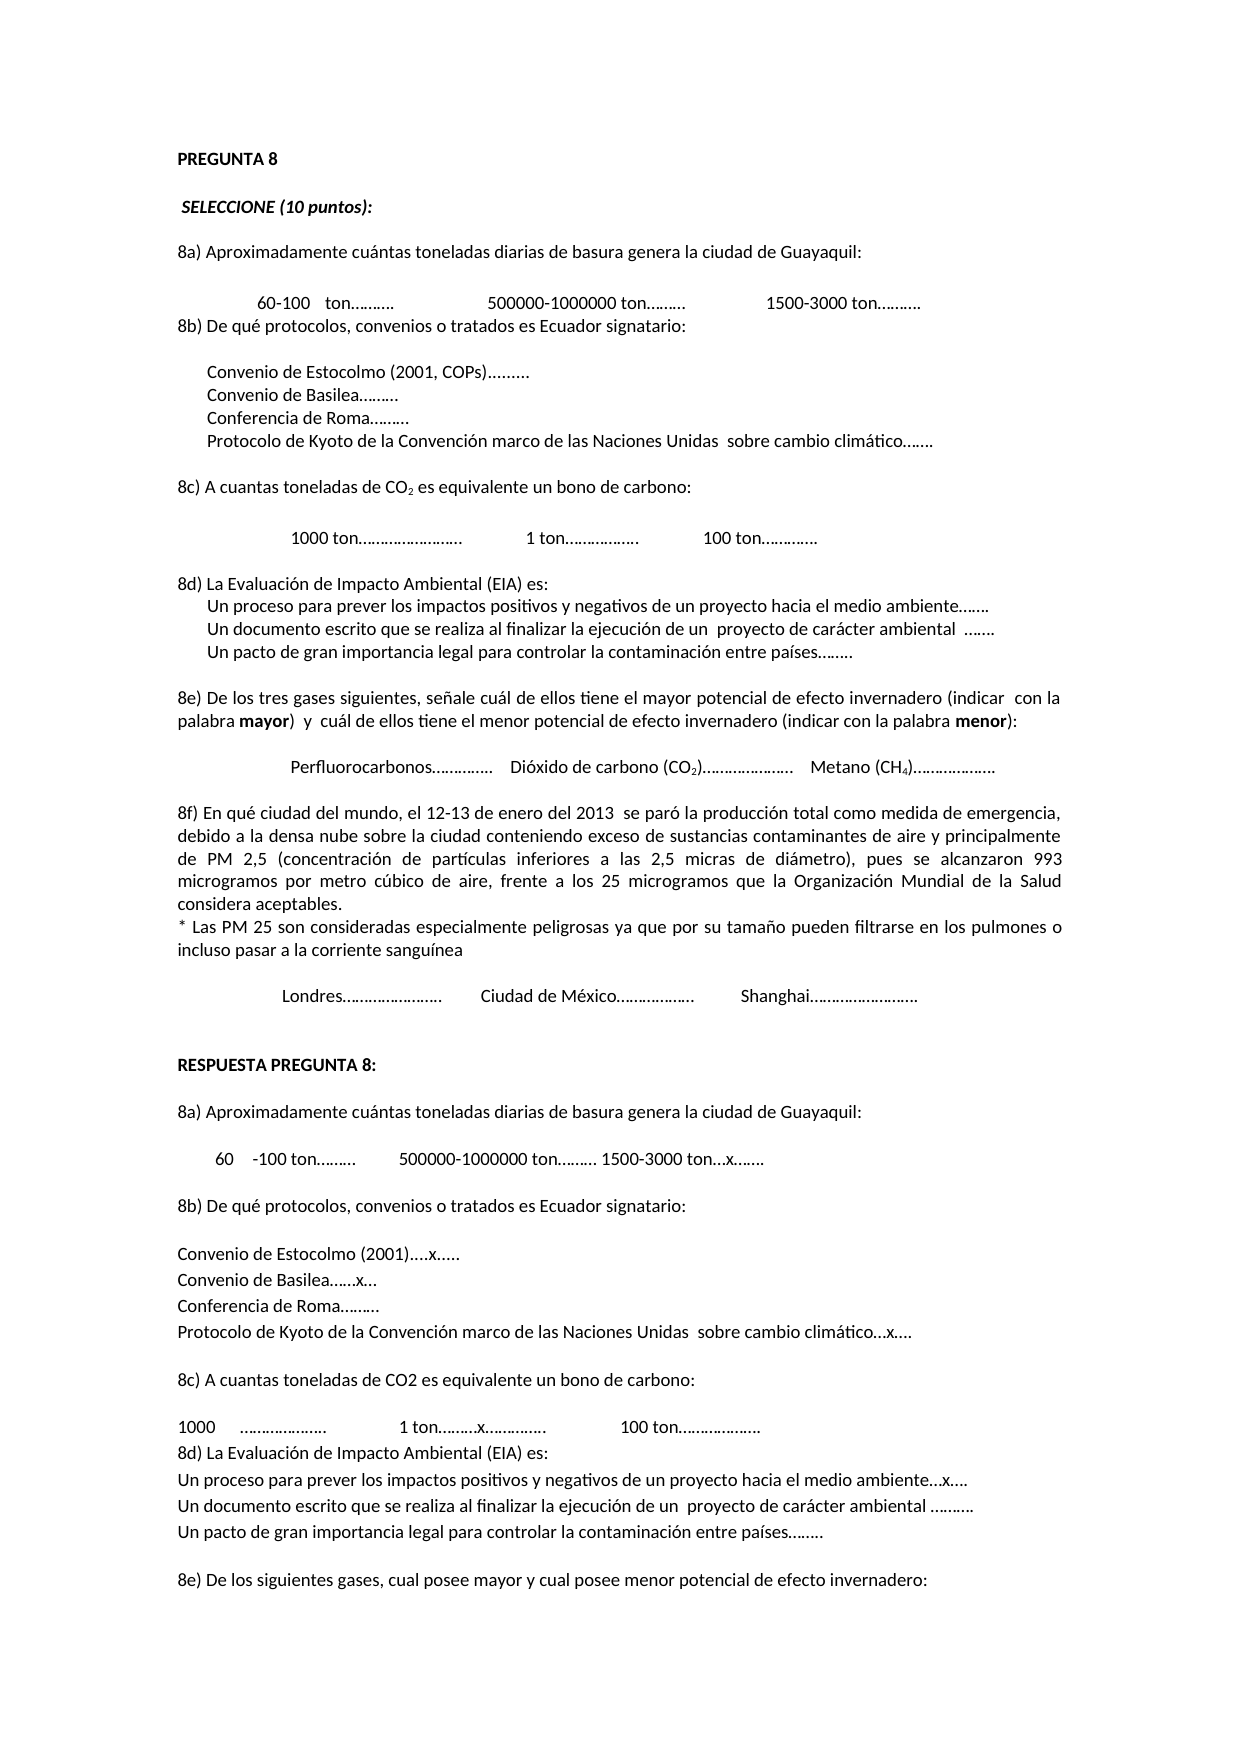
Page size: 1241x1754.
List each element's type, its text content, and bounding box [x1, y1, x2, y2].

list Un documento escrito que se realiza al finalizar la ejecución de un proyecto de carácter ambiental ……. [207, 617, 1063, 640]
list Protocolo de Kyoto de la Convención marco de las Naciones Unidas sobre cambio climático…x…. [177, 1321, 1063, 1344]
list Un proceso para prever los impactos positivos y negativos de un proyecto hacia el medio ambiente……. [207, 594, 1063, 617]
text 8a) Aproximadamente cuántas toneladas diarias de basura genera la ciudad de Guayaquil: [177, 241, 1063, 263]
text 8c) A cuantas toneladas de CO2 es equivalente un bono de carbono: [177, 475, 1063, 498]
text 8b) De qué protocolos, convenios o tratados es Ecuador signatario: [177, 314, 1063, 337]
list Un proceso para prever los impactos positivos y negativos de un proyecto hacia el medio ambiente…x…. [177, 1468, 1063, 1491]
text * Las PM 25 son consideradas especialmente peligrosas ya que por su tamaño pueden filtrarse en los pulmones o incluso pasar a la corriente sanguínea [177, 915, 1063, 961]
list Convenio de Estocolmo (2001)....x..... [177, 1242, 1063, 1264]
list Convenio de Basilea……… [207, 383, 1063, 406]
text SELECCIONE (10 puntos): [177, 195, 1063, 218]
list Conferencia de Roma……… [207, 406, 1063, 429]
list Protocolo de Kyoto de la Convención marco de las Naciones Unidas sobre cambio climático……. [207, 429, 1063, 452]
list ……………….. 1 ton………x………….. 100 ton………………. [177, 1415, 1063, 1438]
list -100 ton……… 500000-1000000 ton……… 1500-3000 ton…x……. [215, 1147, 1063, 1170]
list Conferencia de Roma……… [177, 1294, 1063, 1317]
text 8a) Aproximadamente cuántas toneladas diarias de basura genera la ciudad de Guayaquil: [177, 1100, 1063, 1123]
text 8b) De qué protocolos, convenios o tratados es Ecuador signatario: [177, 1194, 1063, 1217]
list Perfluorocarbonos………….. Dióxido de carbono (CO2)………………… Metano (CH4)………………. [252, 755, 1063, 778]
list Un pacto de gran importancia legal para controlar la contaminación entre países…….. [207, 640, 1063, 663]
text 8f) En qué ciudad del mundo, el 12-13 de enero del 2013 se paró la producción total como medida de emergencia, debido a la densa nube sobre la ciudad conteniendo exceso de sustancias contaminantes de aire y principalmente de PM 2,5 (concentración de partículas inferiores a las 2,5 micras de diámetro), pues se alcanzaron 993 microgramos por metro cúbico de aire, frente a los 25 microgramos que la Organización Mundial de la Salud considera aceptables. [177, 801, 1063, 915]
text 8e) De los tres gases siguientes, señale cuál de ellos tiene el mayor potencial de efecto invernadero (indicar con la palabra mayor) y cuál de ellos tiene el menor potencial de efecto invernadero (indicar con la palabra menor): [177, 686, 1063, 732]
text RESPUESTA PREGUNTA 8: [177, 1053, 1063, 1076]
text PREGUNTA 8 [177, 148, 1063, 171]
text 8e) De los siguientes gases, cual posee mayor y cual posee menor potencial de efecto invernadero: [177, 1568, 1063, 1591]
list Convenio de Basilea……x… [177, 1268, 1063, 1291]
list Convenio de Estocolmo (2001, COPs)......... [207, 360, 1063, 383]
list ton………. 500000-1000000 ton……… 1500-3000 ton………. [257, 292, 1063, 314]
list Londres………………….. Ciudad de México……………… Shanghai……………………. [252, 984, 1063, 1007]
list Un pacto de gran importancia legal para controlar la contaminación entre países…….. [177, 1521, 1063, 1543]
text 8d) La Evaluación de Impacto Ambiental (EIA) es: [177, 572, 1063, 594]
list 8d) La Evaluación de Impacto Ambiental (EIA) es: [177, 1441, 1063, 1464]
text 1000 ton…………………… 1 ton…………….. 100 ton…………. [252, 526, 1063, 549]
text 8c) A cuantas toneladas de CO2 es equivalente un bono de carbono: [177, 1368, 1063, 1391]
list Un documento escrito que se realiza al finalizar la ejecución de un proyecto de carácter ambiental ………. [177, 1494, 1063, 1517]
